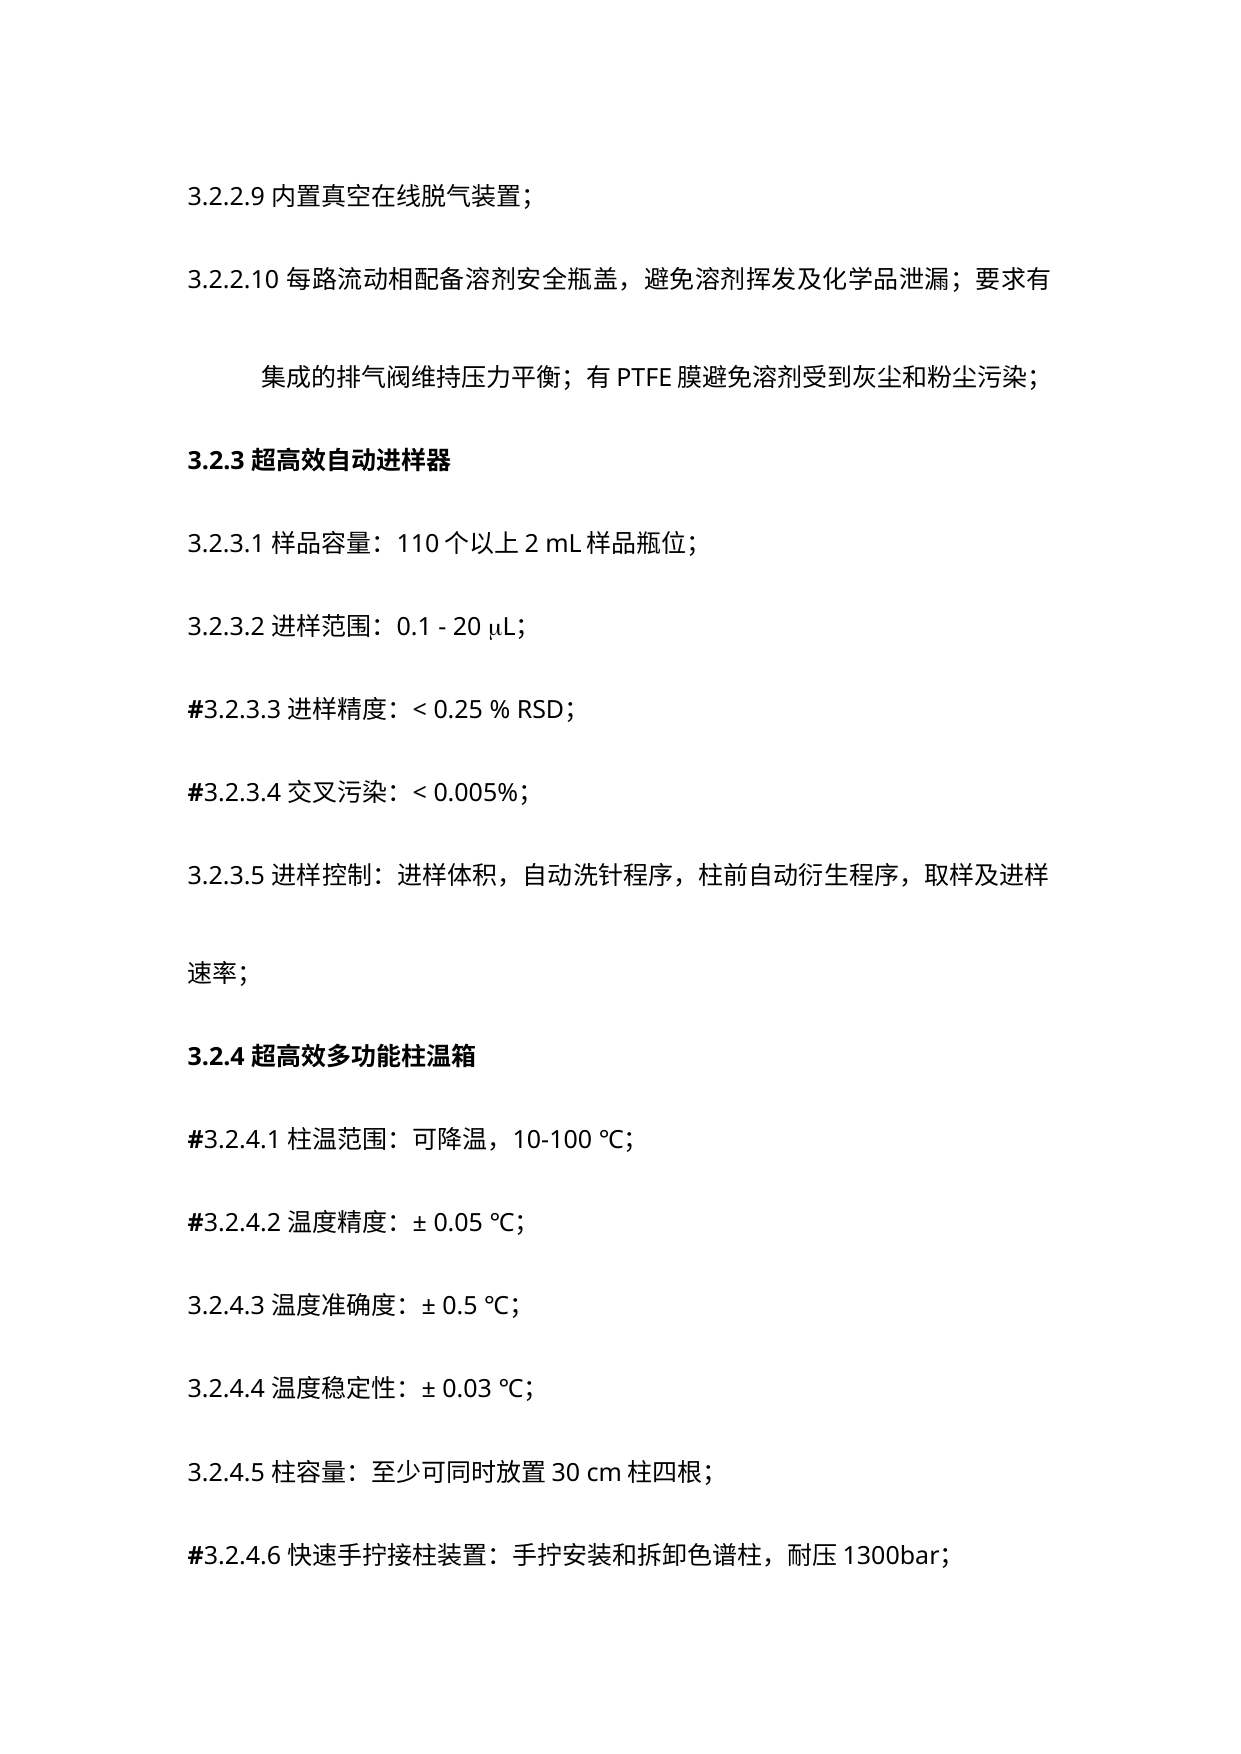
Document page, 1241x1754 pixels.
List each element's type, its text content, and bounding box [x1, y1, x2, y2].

text 3.2.2.9 内置真空在线脱气装置； [187, 162, 1053, 227]
text 3.2.4.4 温度稳定性：± 0.03 ℃； [187, 1354, 1053, 1419]
text #3.2.3.4 交叉污染：< 0.005%； [187, 758, 1053, 823]
text #3.2.4.6 快速手拧接柱装置：手拧安装和拆卸色谱柱，耐压1300bar； [187, 1521, 1053, 1586]
text #3.2.4.2 温度精度：± 0.05 ℃； [187, 1188, 1053, 1253]
text #3.2.4.1 柱温范围：可降温，10-100 ℃； [187, 1105, 1053, 1170]
text 3.2.4.3 温度准确度：± 0.5 ℃； [187, 1271, 1053, 1336]
text 3.2.3 超高效自动进样器 [187, 426, 1053, 491]
text 3.2.4 超高效多功能柱温箱 [187, 1022, 1053, 1087]
text #3.2.3.3 进样精度：< 0.25 % RSD； [187, 675, 1053, 740]
text 3.2.3.5 进样控制：进样体积，自动洗针程序，柱前自动衍生程序，取样及进样速率； [187, 841, 1053, 1004]
text 3.2.2.10 每路流动相配备溶剂安全瓶盖，避免溶剂挥发及化学品泄漏；要求有集成的排气阀维持压力平衡；有PTFE膜避免溶剂受到灰尘和粉尘污染； [187, 245, 1053, 408]
text 3.2.4.5 柱容量：至少可同时放置30 cm柱四根； [187, 1438, 1053, 1503]
text 3.2.3.1 样品容量：110个以上2 mL样品瓶位； [187, 509, 1053, 574]
text 3.2.3.2 进样范围：0.1 - 20 L； [187, 592, 1053, 657]
